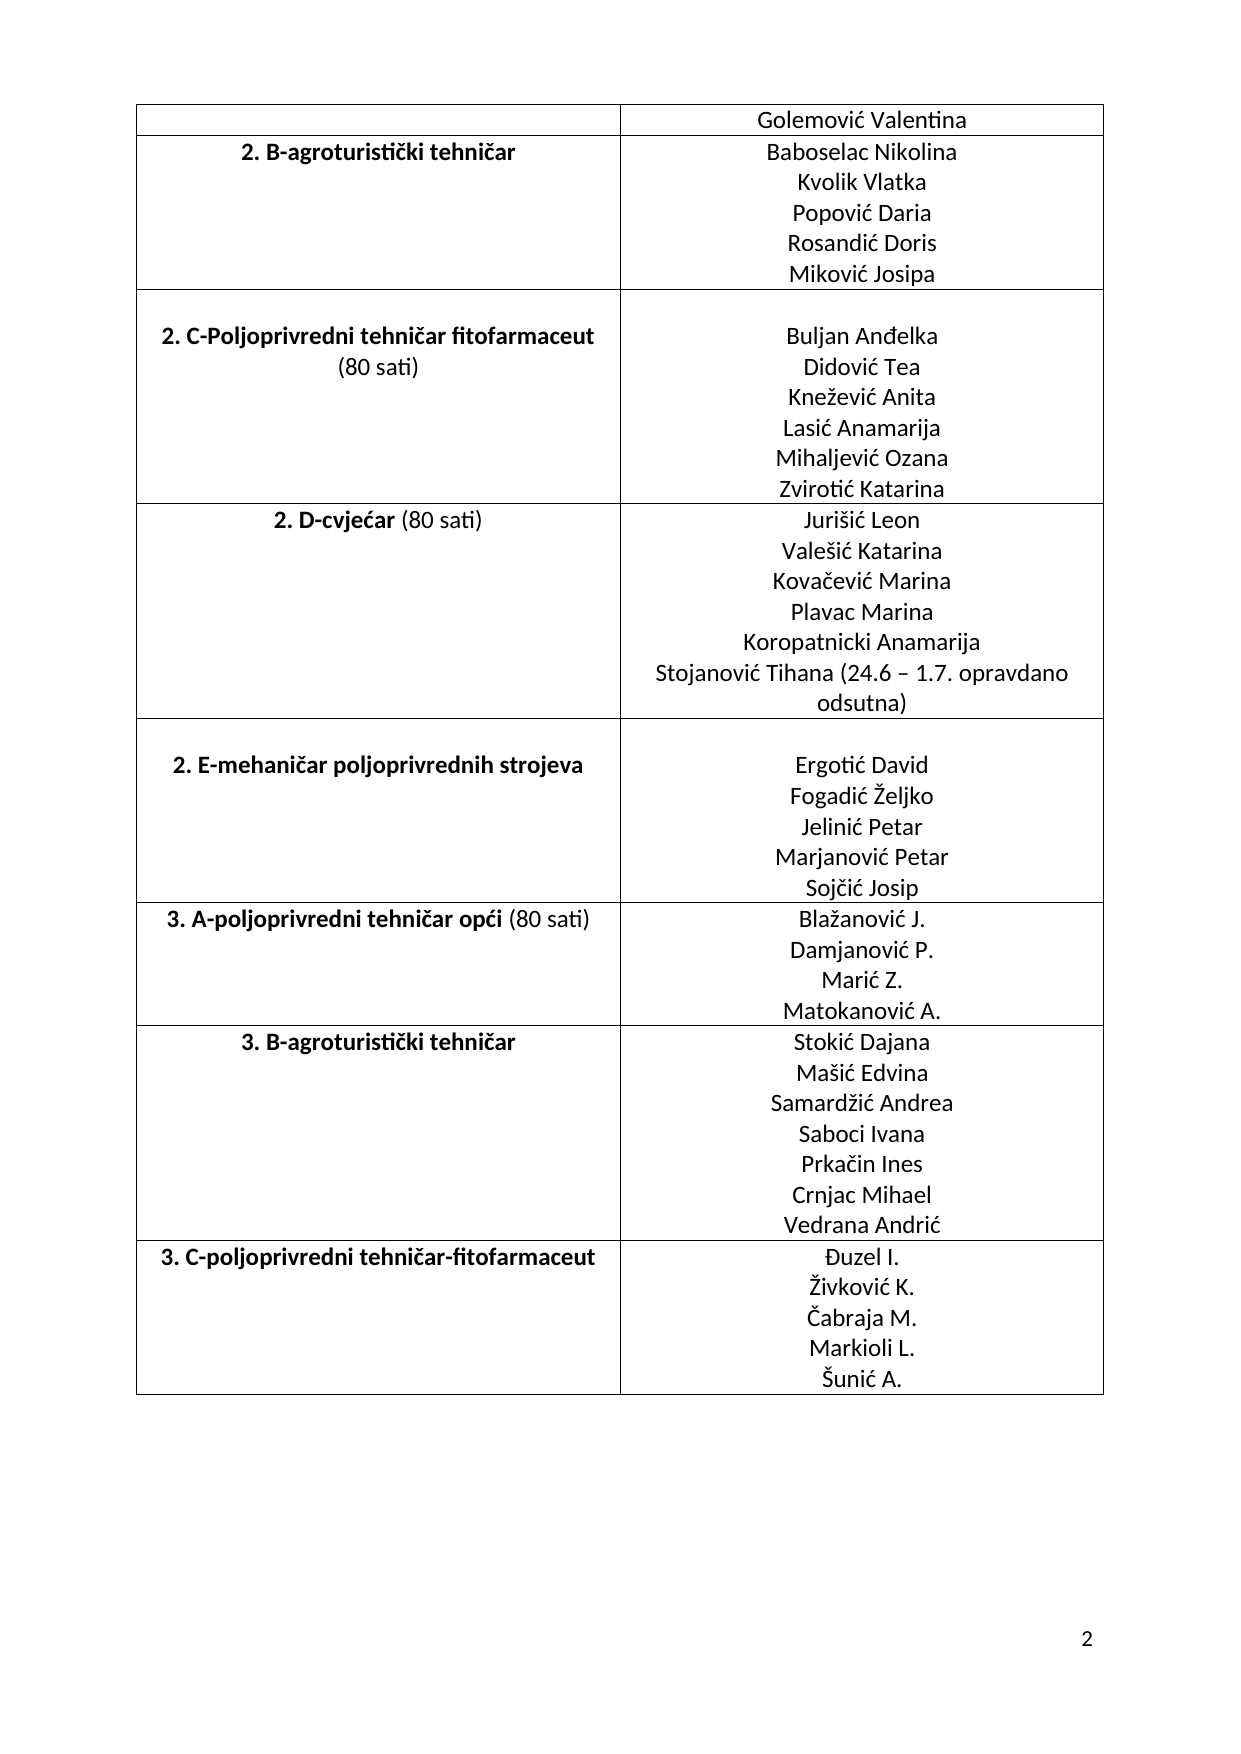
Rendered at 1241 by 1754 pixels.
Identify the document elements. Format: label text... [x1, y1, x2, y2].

table_cell 3. B-agroturistički tehničar [137, 1026, 620, 1240]
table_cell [621, 105, 1103, 135]
table_cell Jurišić Leon Valešić Katarina Kovačević Marina Plavac Marina Koropatnicki Anamarija Stojanović Tihana (24.6 – 1.7. opravdano odsutna) [621, 504, 1103, 718]
table_cell 2. D-cvjećar (80 sati) [137, 504, 620, 718]
table_cell Ergotić David Fogadić Željko Jelinić Petar Marjanović Petar Sojčić Josip [621, 719, 1103, 902]
table_cell Baboselac Nikolina Kvolik Vlatka Popović Daria Rosandić Doris Miković Josipa [621, 136, 1103, 289]
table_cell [137, 105, 620, 135]
table_cell Stokić Dajana Mašić Edvina Samardžić Andrea Saboci Ivana Prkačin Ines Crnjac Mihael Vedrana Andrić [621, 1026, 1103, 1240]
table_cell Đuzel I. Živković K. Čabraja M. Markioli L. Šunić A. [621, 1241, 1103, 1394]
table_cell Blažanović J. Damjanović P. Marić Z. Matokanović A. [621, 903, 1103, 1025]
table_cell 2. C-Poljoprivredni tehničar fitofarmaceut (80 sati) [137, 290, 620, 503]
table_cell 2. E-mehaničar poljoprivrednih strojeva [137, 719, 620, 902]
table_cell Buljan Anđelka Didović Tea Knežević Anita Lasić Anamarija Mihaljević Ozana Zvirotić Katarina [621, 290, 1103, 503]
table_cell 3. A-poljoprivredni tehničar opći (80 sati) [137, 903, 620, 1025]
table_cell 3. C-poljoprivredni tehničar-fitofarmaceut [137, 1241, 620, 1394]
table_cell 2. B-agroturistički tehničar [137, 136, 620, 289]
